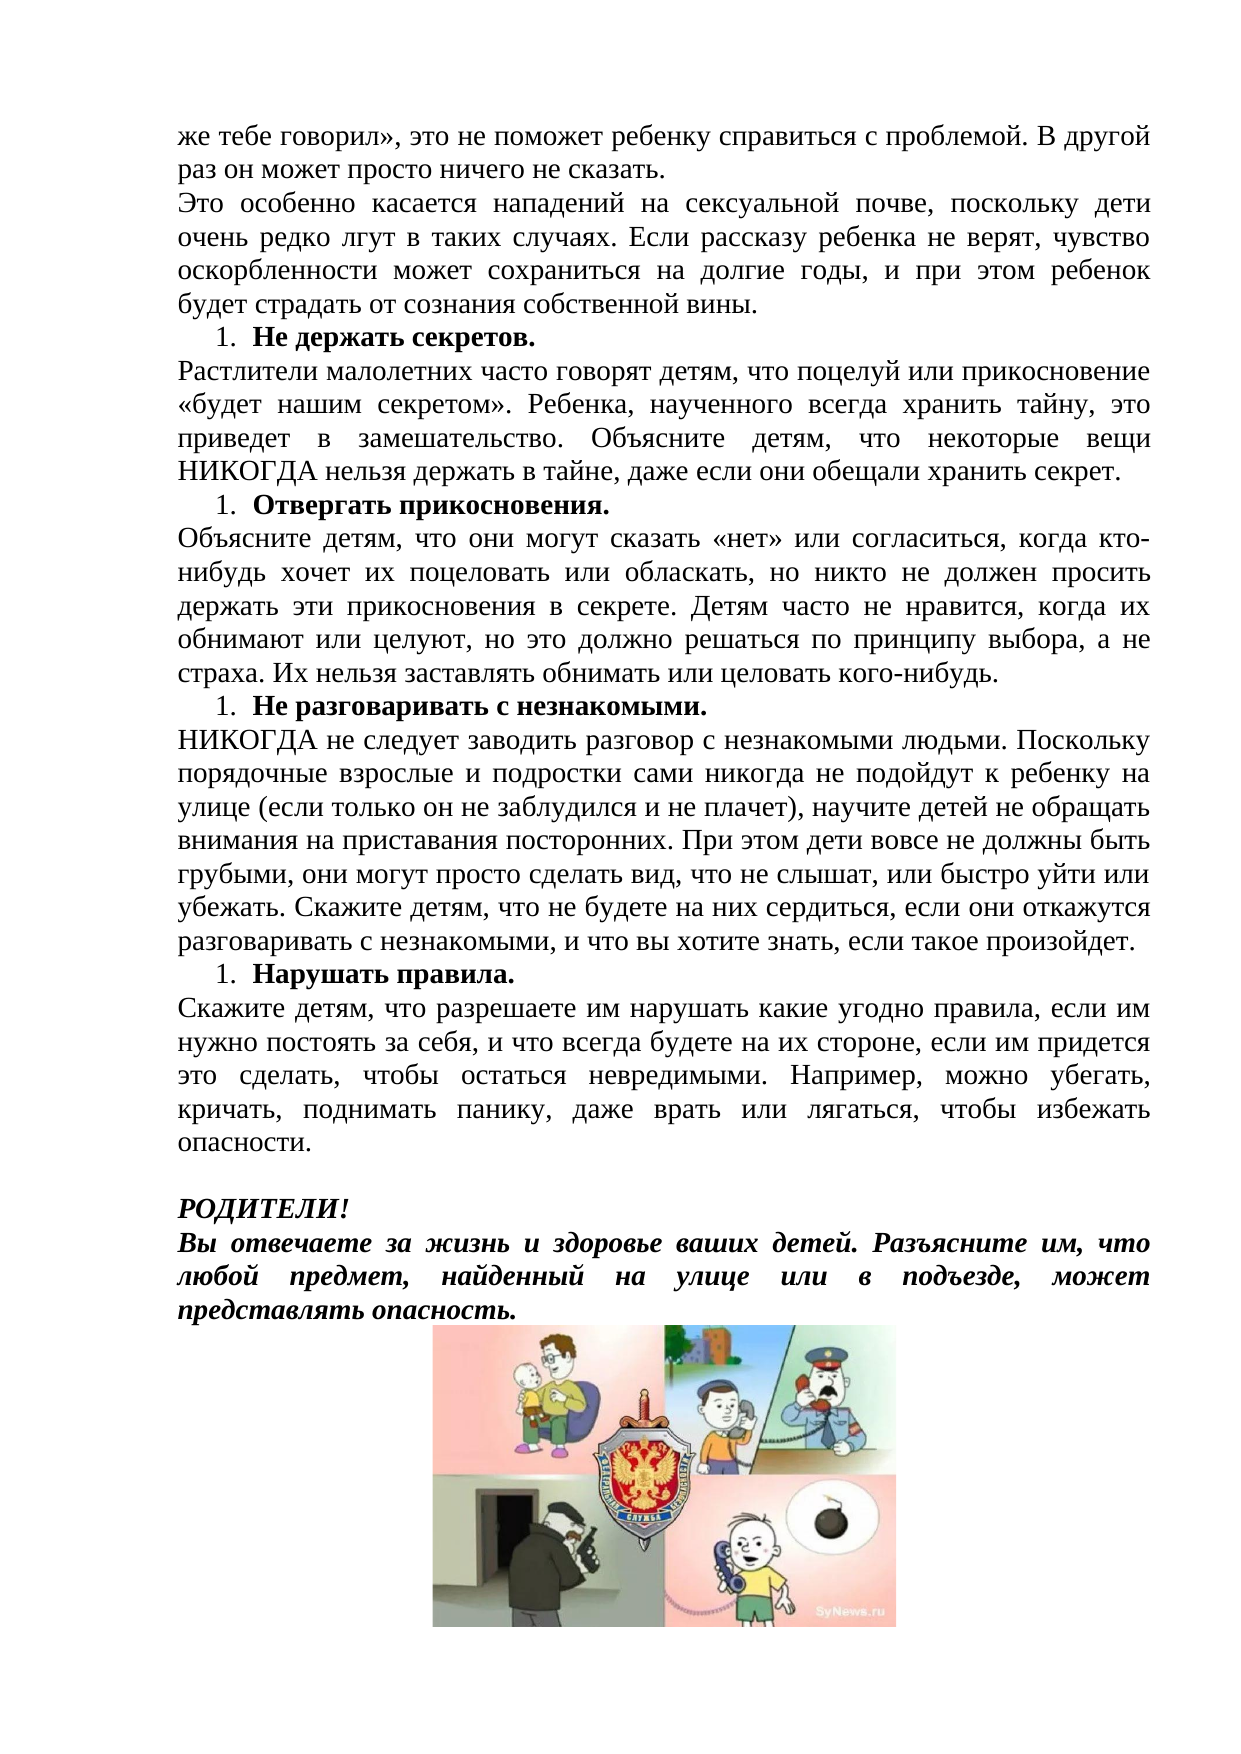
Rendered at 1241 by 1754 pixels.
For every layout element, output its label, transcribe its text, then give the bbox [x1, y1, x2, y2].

text Вы отвечаете за жизнь и здоровье ваших детей. Разъясните им, что любой предмет, найденный на улице или в подъезде, может представлять опасность. [177, 1225, 1152, 1326]
list Не держать секретов. [215, 319, 1152, 353]
list Нарушать правила. [215, 957, 1152, 990]
text Скажите детям, что разрешаете им нарушать какие угодно правила, если им нужно постоять за себя, и что всегда будете на их стороне, если им придется это сделать, чтобы остаться невредимыми. Например, можно убегать, кричать, поднимать панику, даже врать или лягаться, чтобы избежать опасности. [177, 990, 1152, 1158]
list Отвергать прикосновения. [215, 487, 1152, 521]
text Растлители малолетних часто говорят детям, что поцелуй или прикосновение «будет нашим секретом». Ребенка, наученного всегда хранить тайну, это приведет в замешательство. Объясните детям, что некоторые вещи НИКОГДА нельзя держать в тайне, даже если они обещали хранить секрет. [177, 353, 1152, 487]
text НИКОГДА не следует заводить разговор с незнакомыми людьми. Поскольку порядочные взрослые и подростки сами никогда не подойдут к ребенку на улице (если только он не заблудился и не плачет), научите детей не обращать внимания на приставания посторонних. При этом дети вовсе не должны быть грубыми, они могут просто сделать вид, что не слышат, или быстро уйти или убежать. Скажите детям, что не будете на них сердиться, если они откажутся разговаривать с незнакомыми, и что вы хотите знать, если такое произойдет. [177, 722, 1152, 957]
text РОДИТЕЛИ! [177, 1191, 1152, 1225]
text Объясните детям, что они могут сказать «нет» или согласиться, когда кто-нибудь хочет их поцеловать или обласкать, но никто не должен просить держать эти прикосновения в секрете. Детям часто не нравится, когда их обнимают или целуют, но это должно решаться по принципу выбора, а не страха. Их нельзя заставлять обнимать или целовать кого-нибудь. [177, 521, 1152, 688]
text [177, 118, 1152, 185]
picture [432, 1325, 897, 1627]
list Не разговаривать с незнакомыми. [215, 688, 1152, 722]
text Это особенно касается нападений на сексуальной почве, поскольку дети очень редко лгут в таких случаях. Если рассказу ребенка не верят, чувство оскорбленности может сохраниться на долгие годы, и при этом ребенок будет страдать от сознания собственной вины. [177, 185, 1152, 319]
